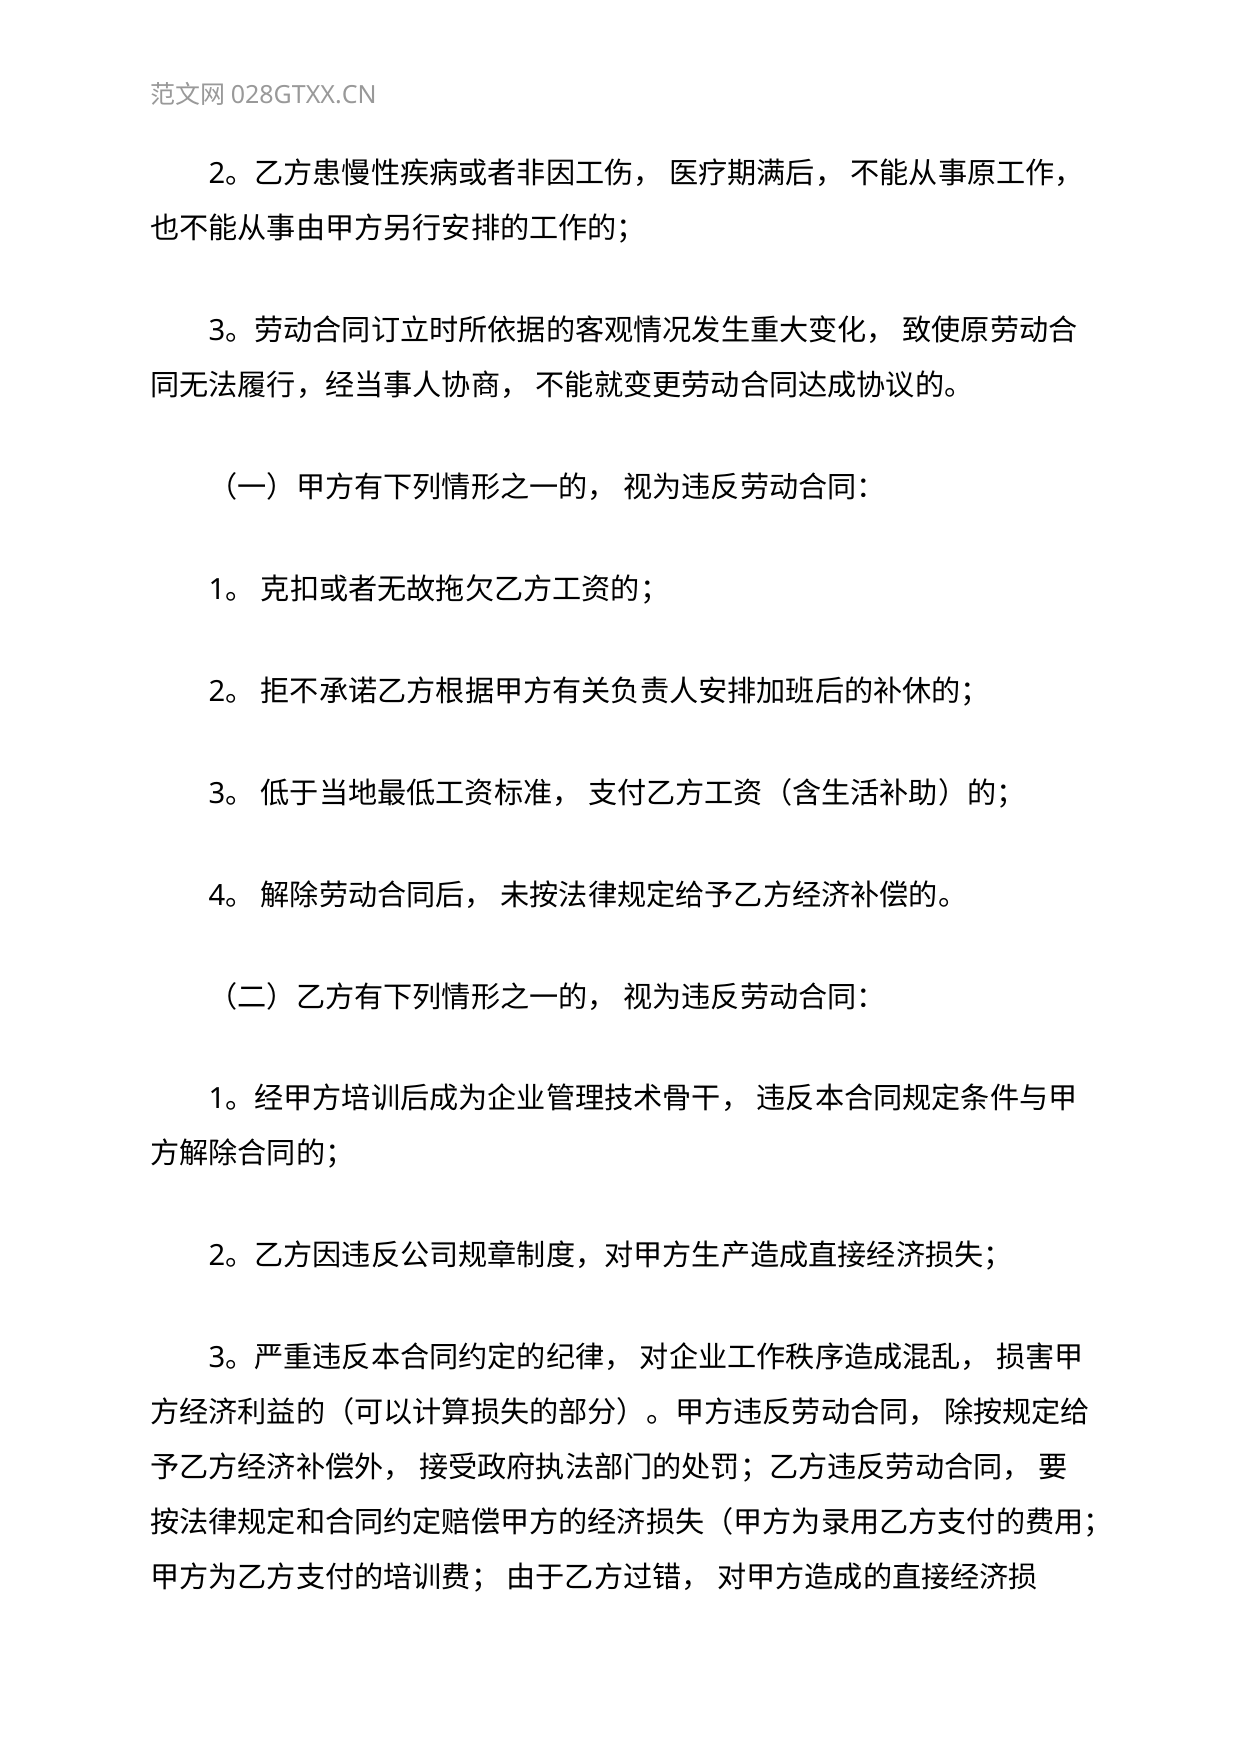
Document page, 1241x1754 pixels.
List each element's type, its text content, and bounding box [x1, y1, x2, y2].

text 4。 解除劳动合同后， 未按法律规定给予乙方经济补偿的。 [150, 871, 1090, 914]
text （一）甲方有下列情形之一的， 视为违反劳动合同： [150, 463, 1090, 506]
text 1。经甲方培训后成为企业管理技术骨干， 违反本合同规定条件与甲方解除合同的； [150, 1075, 1090, 1172]
text 2。乙方患慢性疾病或者非因工伤， 医疗期满后， 不能从事原工作， 也不能从事由甲方另行安排的工作的； [150, 150, 1090, 247]
text 2。 拒不承诺乙方根据甲方有关负责人安排加班后的补休的； [150, 667, 1090, 710]
text 3。劳动合同订立时所依据的客观情况发生重大变化， 致使原劳动合同无法履行，经当事人协商， 不能就变更劳动合同达成协议的。 [150, 307, 1090, 404]
text 2。乙方因违反公司规章制度，对甲方生产造成直接经济损失； [150, 1232, 1090, 1274]
text （二）乙方有下列情形之一的， 视为违反劳动合同： [150, 973, 1090, 1016]
text 1。 克扣或者无故拖欠乙方工资的； [150, 565, 1090, 608]
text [150, 1334, 1090, 1596]
text 3。 低于当地最低工资标准， 支付乙方工资（含生活补助）的； [150, 769, 1090, 812]
